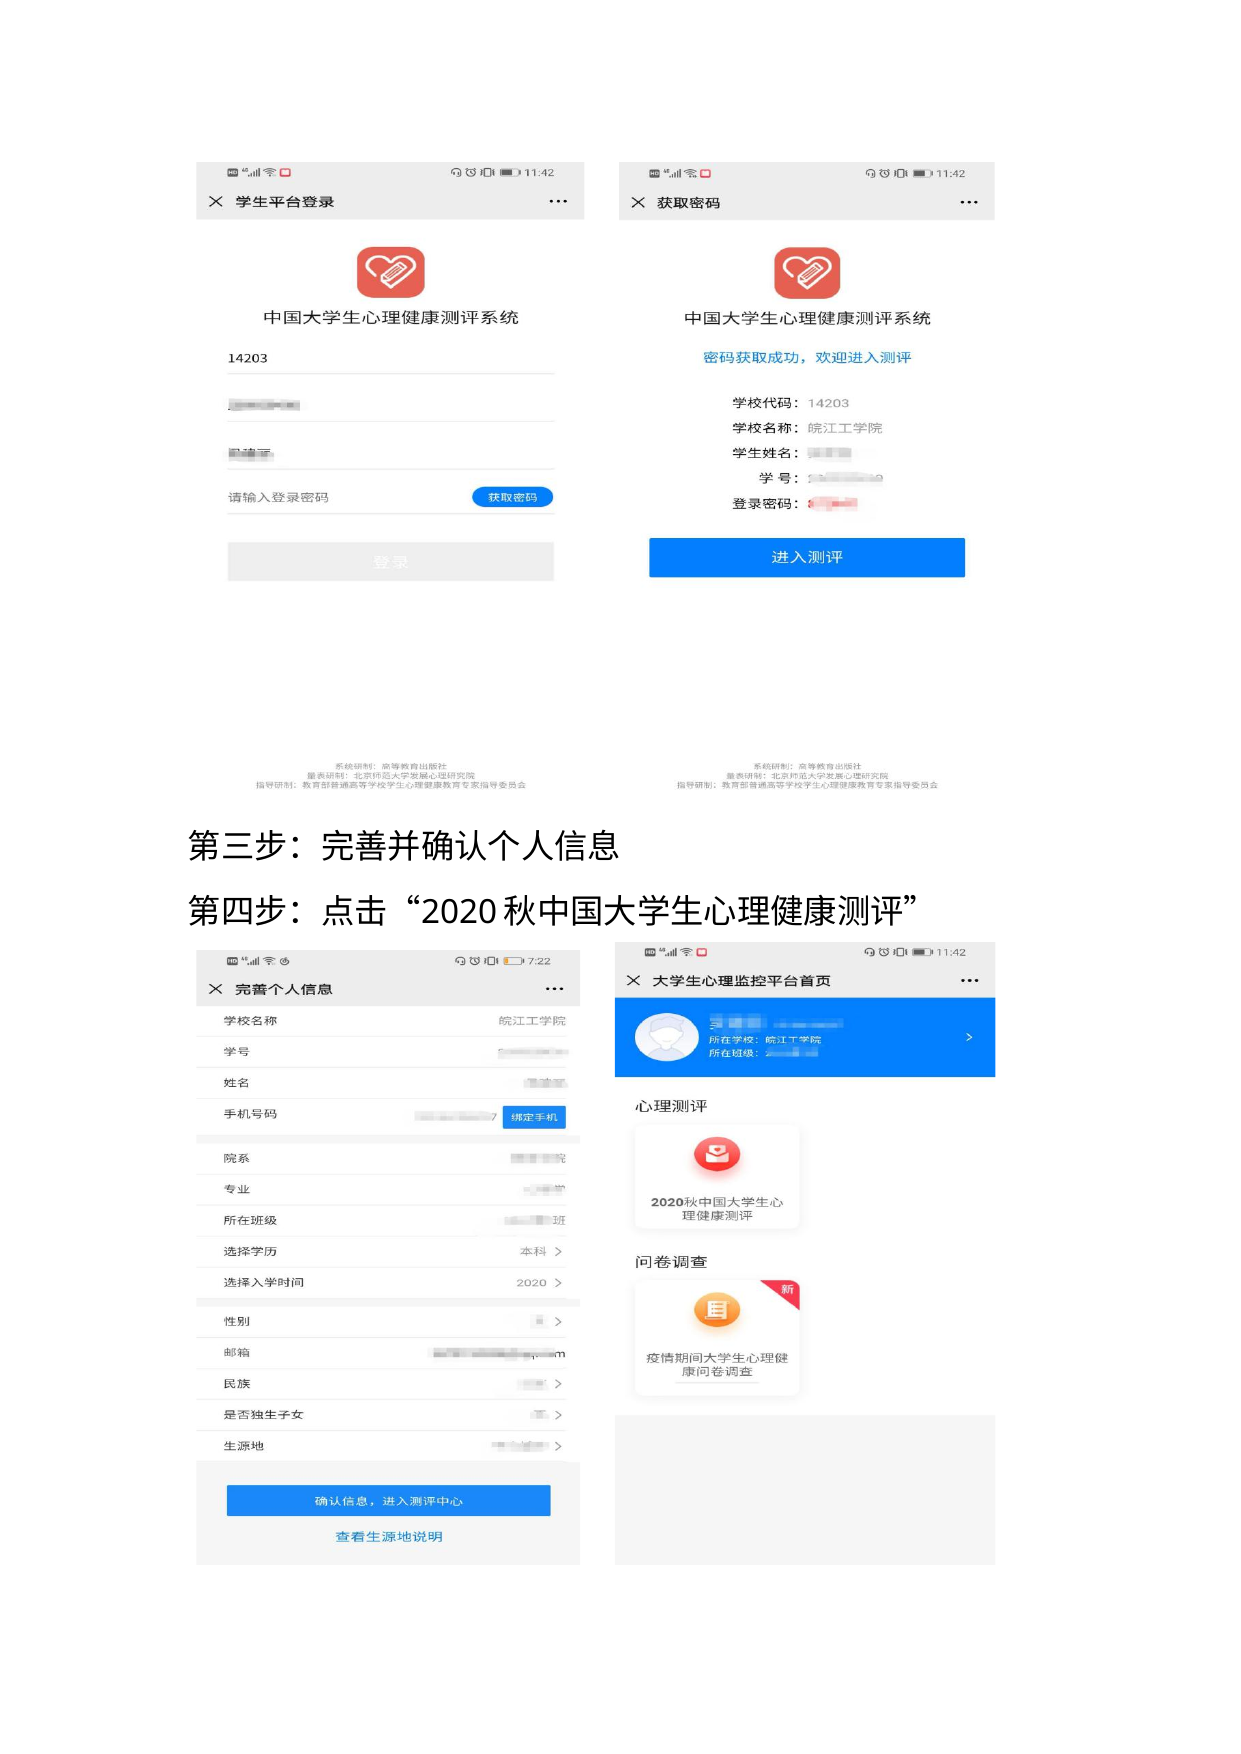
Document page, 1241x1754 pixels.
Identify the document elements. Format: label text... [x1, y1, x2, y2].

picture [196, 162, 585, 801]
picture [196, 950, 580, 1565]
list 第三步：完善并确认个人信息 [187, 812, 1053, 877]
list 第四步：点击“2020秋中国大学生心理健康测评” [187, 877, 1053, 942]
picture [619, 162, 995, 801]
picture [614, 942, 996, 1565]
